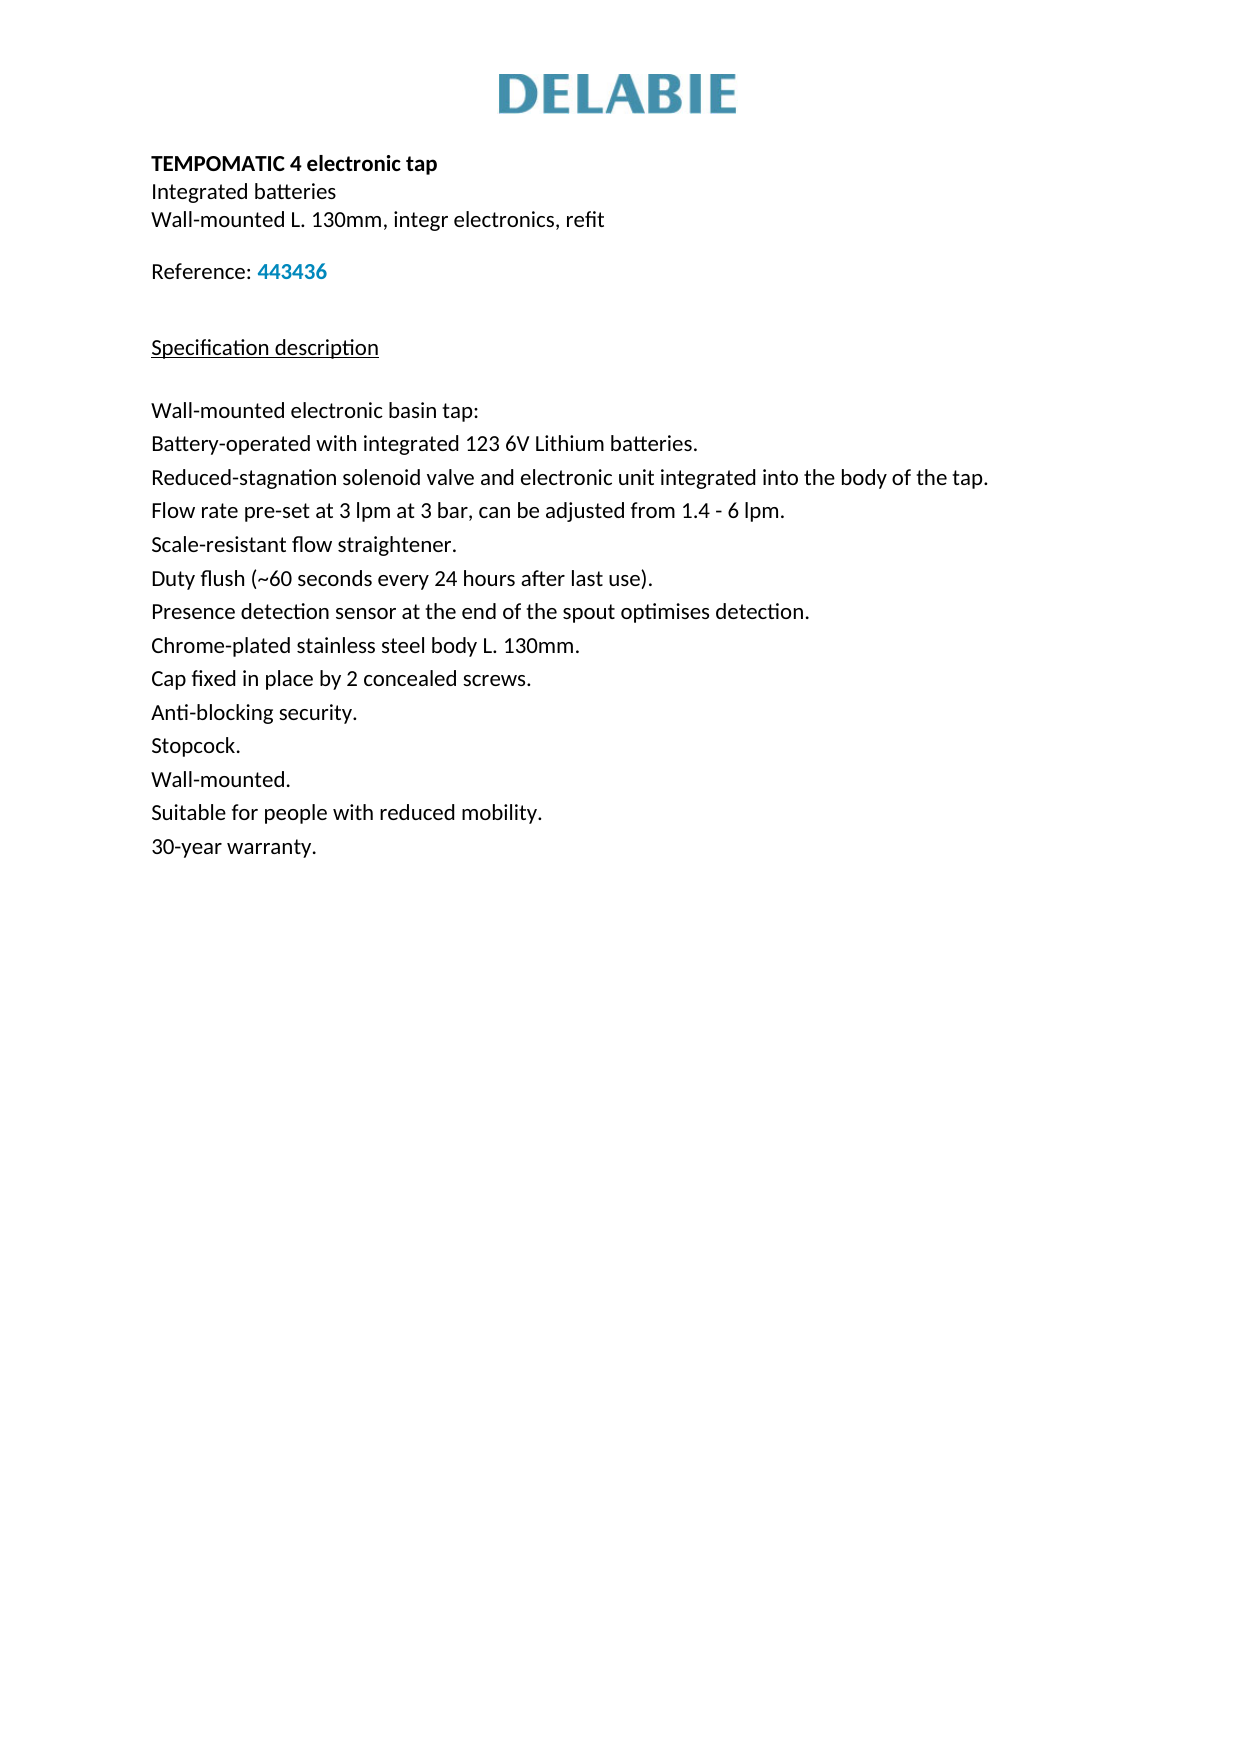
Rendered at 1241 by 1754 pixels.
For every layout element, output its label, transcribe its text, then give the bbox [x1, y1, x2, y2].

text TEMPOMATIC 4 electronic tap [151, 149, 1084, 177]
text Stopcock. [151, 731, 1084, 759]
picture [497, 74, 738, 114]
text Integrated batteries [151, 177, 1084, 205]
text Flow rate pre-set at 3 lpm at 3 bar, can be adjusted from 1.4 - 6 lpm. [151, 497, 1084, 525]
text Duty flush (~60 seconds every 24 hours after last use). [151, 564, 1084, 592]
text Reference: 443436 [151, 257, 1084, 285]
text Anti-blocking security. [151, 698, 1084, 726]
text Reduced-stagnation solenoid valve and electronic unit integrated into the body of the tap. [151, 463, 1084, 491]
text Scale-resistant flow straightener. [151, 530, 1084, 558]
text 30-year warranty. [151, 832, 1084, 860]
text Battery-operated with integrated 123 6V Lithium batteries. [151, 429, 1084, 458]
text Specification description [151, 333, 1084, 361]
text Wall-mounted L. 130mm, integr electronics, refit [151, 205, 1084, 233]
text Wall-mounted. [151, 765, 1084, 793]
text Chrome-plated stainless steel body L. 130mm. [151, 631, 1084, 659]
text Presence detection sensor at the end of the spout optimises detection. [151, 597, 1084, 625]
text Suitable for people with reduced mobility. [151, 798, 1084, 827]
text Cap fixed in place by 2 concealed screws. [151, 664, 1084, 692]
text Wall-mounted electronic basin tap: [151, 396, 1084, 424]
